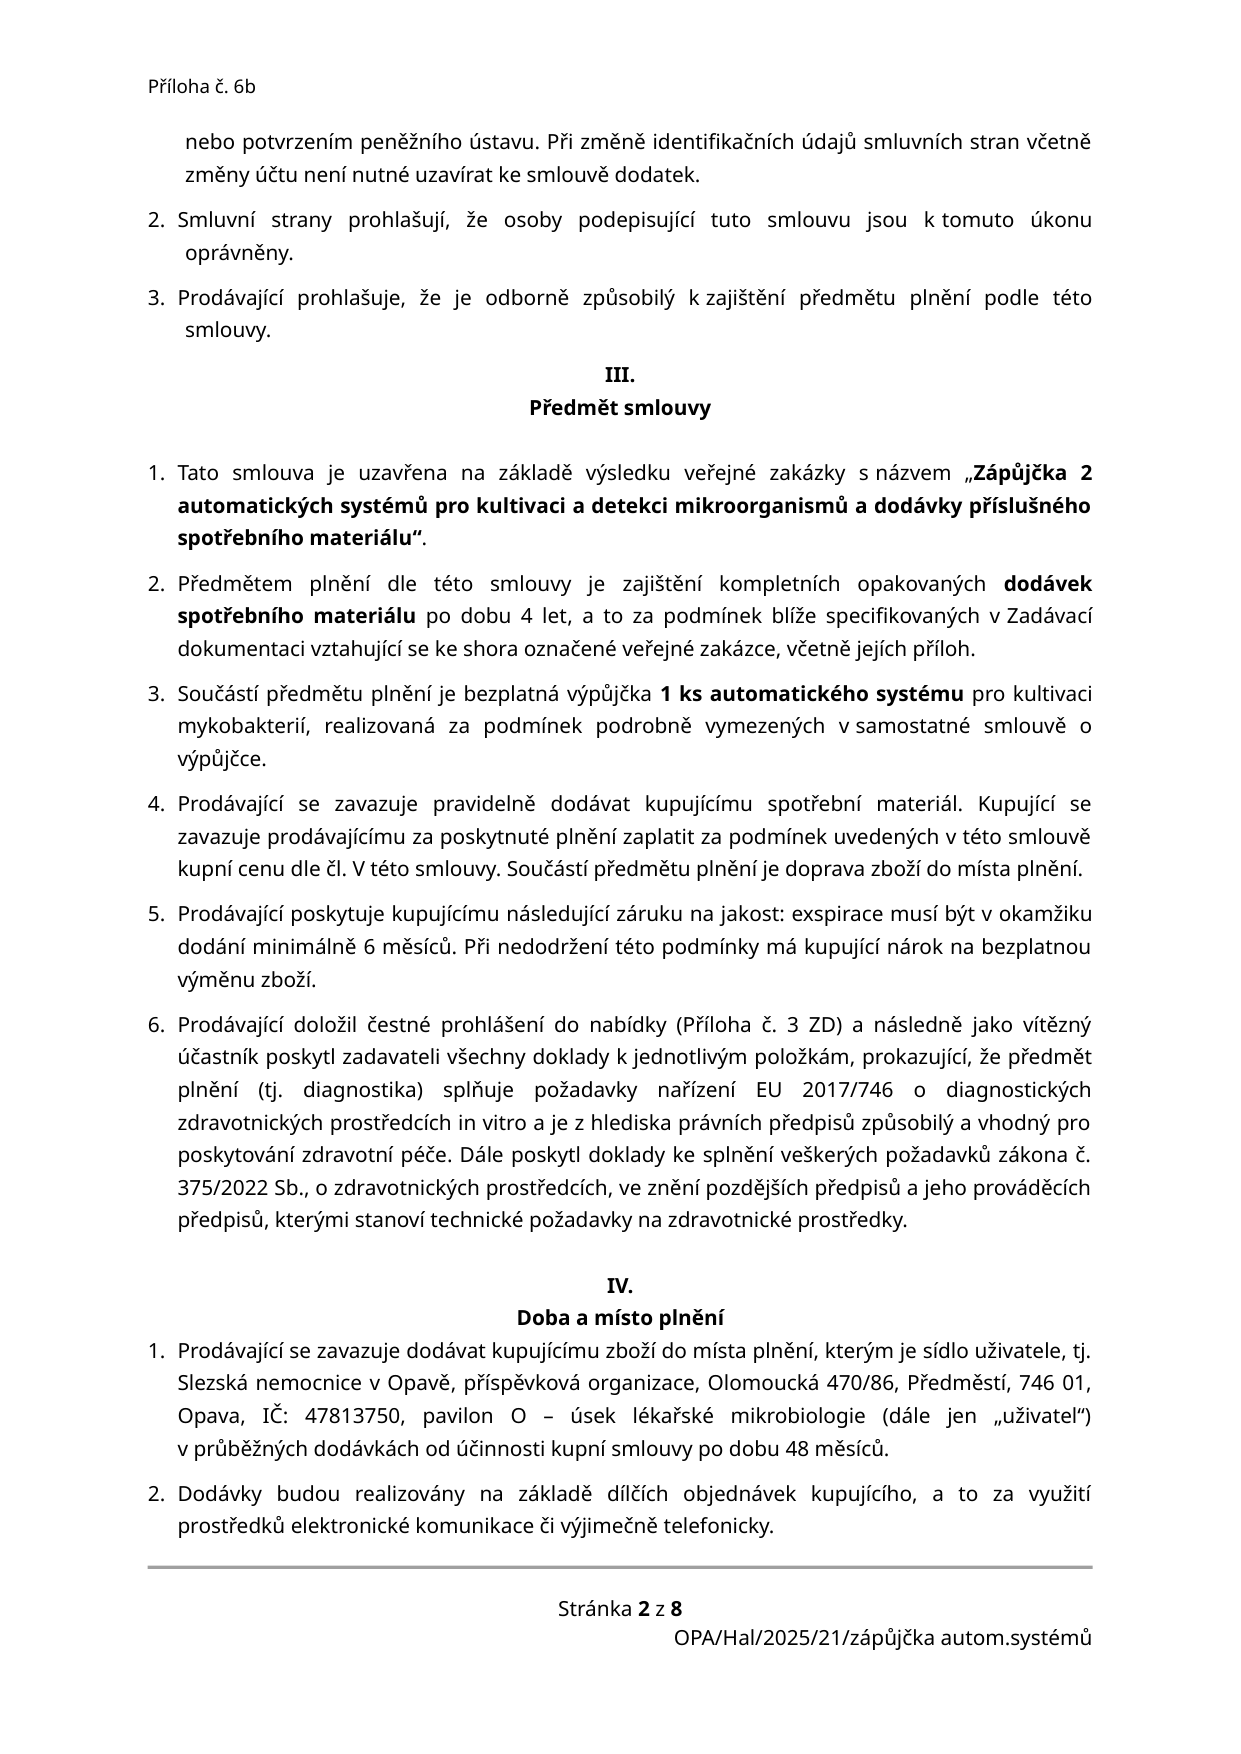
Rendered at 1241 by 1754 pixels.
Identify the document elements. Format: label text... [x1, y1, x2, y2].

text Předmět smlouvy [148, 393, 1092, 422]
list Prodávající poskytuje kupujícímu následující záruku na jakost: exspirace musí být v okamžiku dodání minimálně 6 měsíců. Při nedodržení této podmínky má kupující nárok na bezplatnou výměnu zboží. [148, 899, 1092, 993]
list Prodávající se zavazuje dodávat kupujícímu zboží do místa plnění, kterým je sídlo uživatele, tj. Slezská nemocnice v Opavě, příspěvková organizace, Olomoucká 470/86, Předměstí, 746 01, Opava, IČ: 47813750, pavilon O – úsek lékařské mikrobiologie (dále jen „uživatel“) v průběžných dodávkách od účinnosti kupní smlouvy po dobu 48 měsíců. [148, 1336, 1092, 1462]
list Tato smlouva je uzavřena na základě výsledku veřejné zakázky s názvem „Zápůjčka 2 automatických systémů pro kultivaci a detekci mikroorganismů a dodávky příslušného spotřebního materiálu“. [148, 458, 1092, 552]
list Předmětem plnění dle této smlouvy je zajištění kompletních opakovaných dodávek spotřebního materiálu po dobu 4 let, a to za podmínek blíže specifikovaných v Zadávací dokumentaci vztahující se ke shora označené veřejné zakázce, včetně jejích příloh. [148, 569, 1092, 662]
list Součástí předmětu plnění je bezplatná výpůjčka 1 ks automatického systému pro kultivaci mykobakterií, realizovaná za podmínek podrobně vymezených v samostatné smlouvě o výpůjčce. [148, 679, 1092, 773]
text IV. [148, 1271, 1092, 1299]
list Prodávající doložil čestné prohlášení do nabídky (Příloha č. 3 ZD) a následně jako vítězný účastník poskytl zadavateli všechny doklady k jednotlivým položkám, prokazující, že předmět plnění (tj. diagnostika) splňuje požadavky nařízení EU 2017/746 o diagnostických zdravotnických prostředcích in vitro a je z hlediska právních předpisů způsobilý a vhodný pro poskytování zdravotní péče. Dále poskytl doklady ke splnění veškerých požadavků zákona č. 375/2022 Sb., o zdravotnických prostředcích, ve znění pozdějších předpisů a jeho prováděcích předpisů, kterými stanoví technické požadavky na zdravotnické prostředky. [148, 1010, 1092, 1234]
text III. [148, 361, 1092, 389]
list Smluvní strany prohlašují, že osoby podepisující tuto smlouvu jsou k tomuto úkonu oprávněny. [148, 205, 1092, 266]
list Prodávající prohlašuje, že je odborně způsobilý k zajištění předmětu plnění podle této smlouvy. [148, 283, 1092, 344]
list Prodávající se zavazuje pravidelně dodávat kupujícímu spotřební materiál. Kupující se zavazuje prodávajícímu za poskytnuté plnění zaplatit za podmínek uvedených v této smlouvě kupní cenu dle čl. V této smlouvy. Součástí předmětu plnění je doprava zboží do místa plnění. [148, 789, 1092, 883]
text Doba a místo plnění [148, 1303, 1092, 1332]
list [148, 127, 1092, 188]
list Dodávky budou realizovány na základě dílčích objednávek kupujícího, a to za využití prostředků elektronické komunikace či výjimečně telefonicky. [148, 1479, 1092, 1540]
